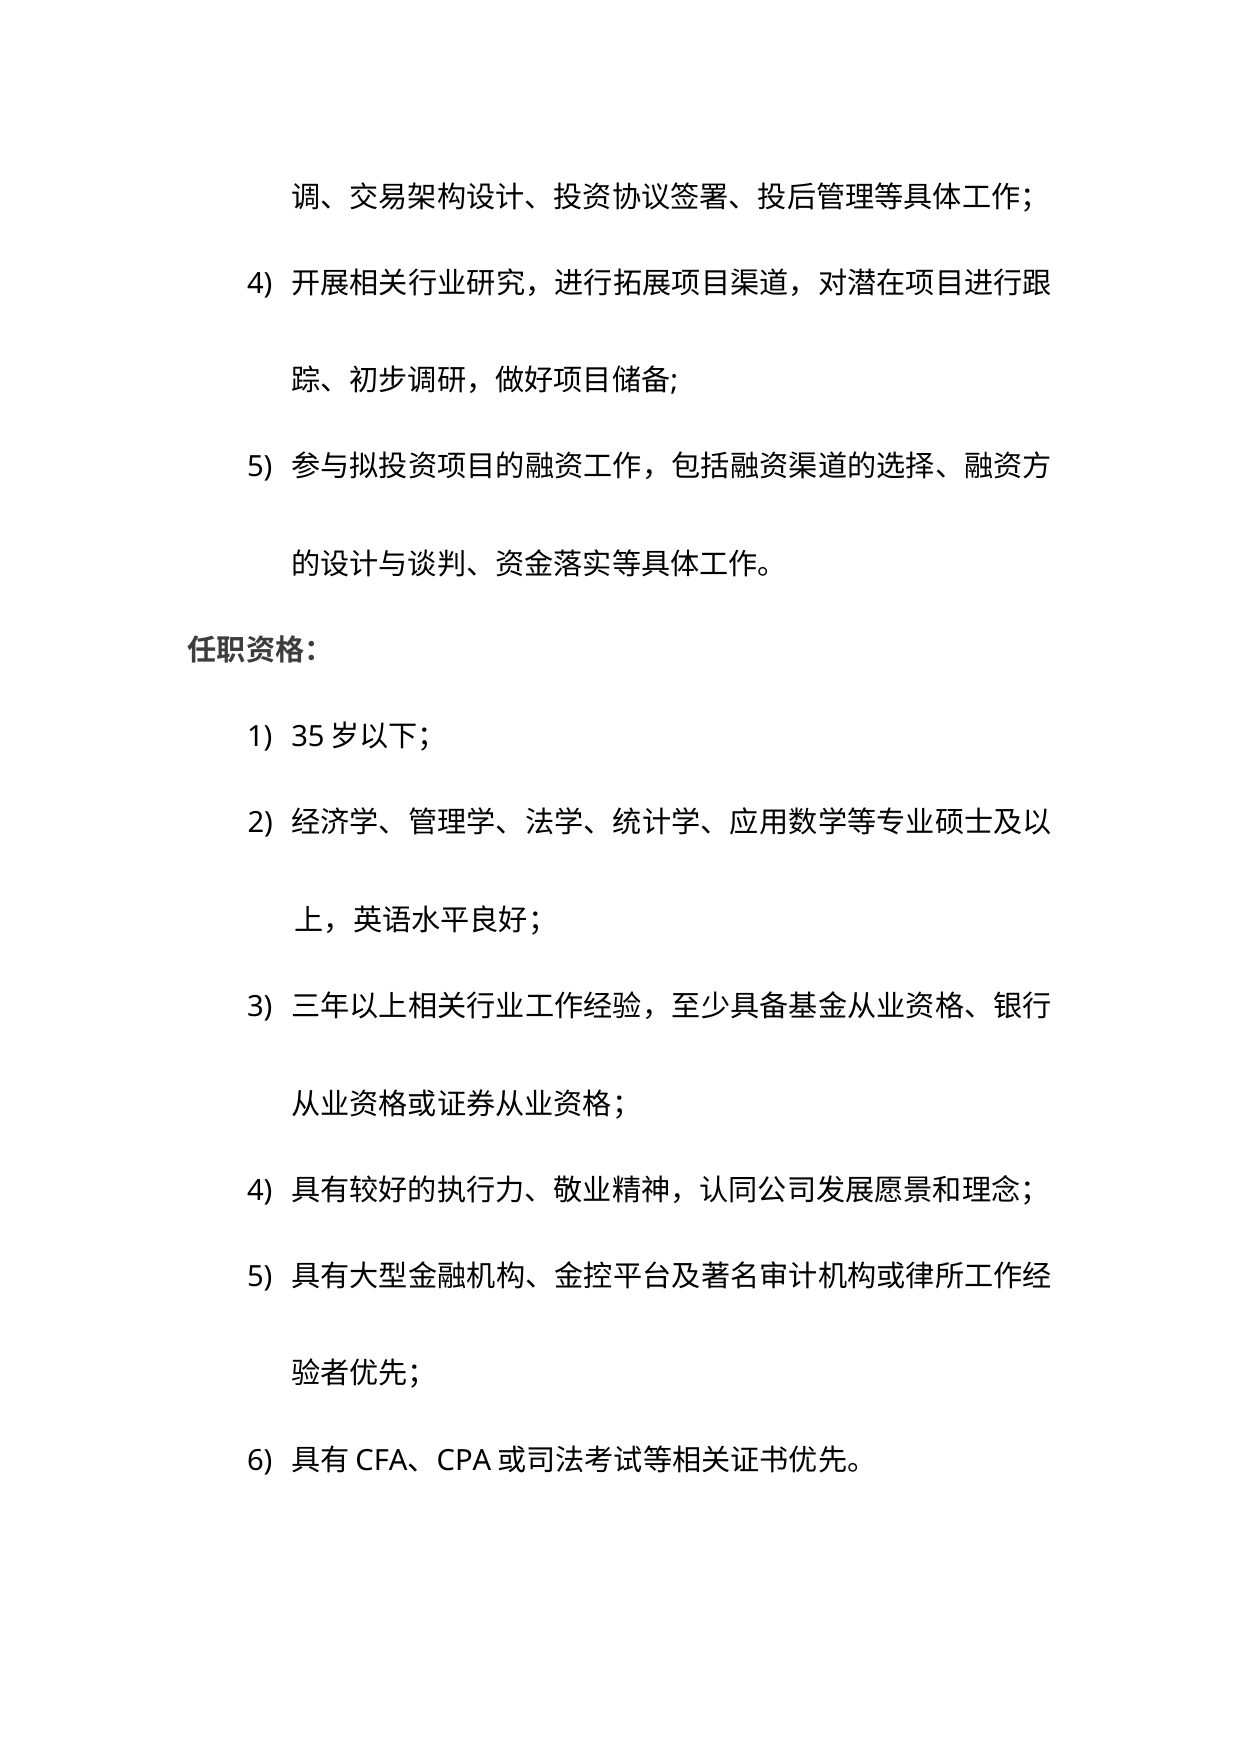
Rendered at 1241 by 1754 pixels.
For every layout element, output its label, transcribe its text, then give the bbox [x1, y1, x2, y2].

text 任职资格： [187, 615, 1053, 680]
list 35岁以下； [247, 702, 1053, 767]
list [247, 162, 1053, 227]
list 三年以上相关行业工作经验，至少具备基金从业资格、银行从业资格或证券从业资格； [247, 971, 1053, 1134]
list 参与拟投资项目的融资工作，包括融资渠道的选择、融资方的设计与谈判、资金落实等具体工作。 [247, 432, 1053, 594]
list 具有较好的执行力、敬业精神，认同公司发展愿景和理念； [247, 1155, 1053, 1220]
list 具有CFA、CPA或司法考试等相关证书优先。 [247, 1425, 1053, 1490]
list 开展相关行业研究，进行拓展项目渠道，对潜在项目进行跟踪、初步调研，做好项目储备; [247, 248, 1053, 411]
list 具有大型金融机构、金控平台及著名审计机构或律所工作经验者优先； [247, 1241, 1053, 1404]
list 经济学、管理学、法学、统计学、应用数学等专业硕士及以上，英语水平良好； [247, 788, 1053, 950]
